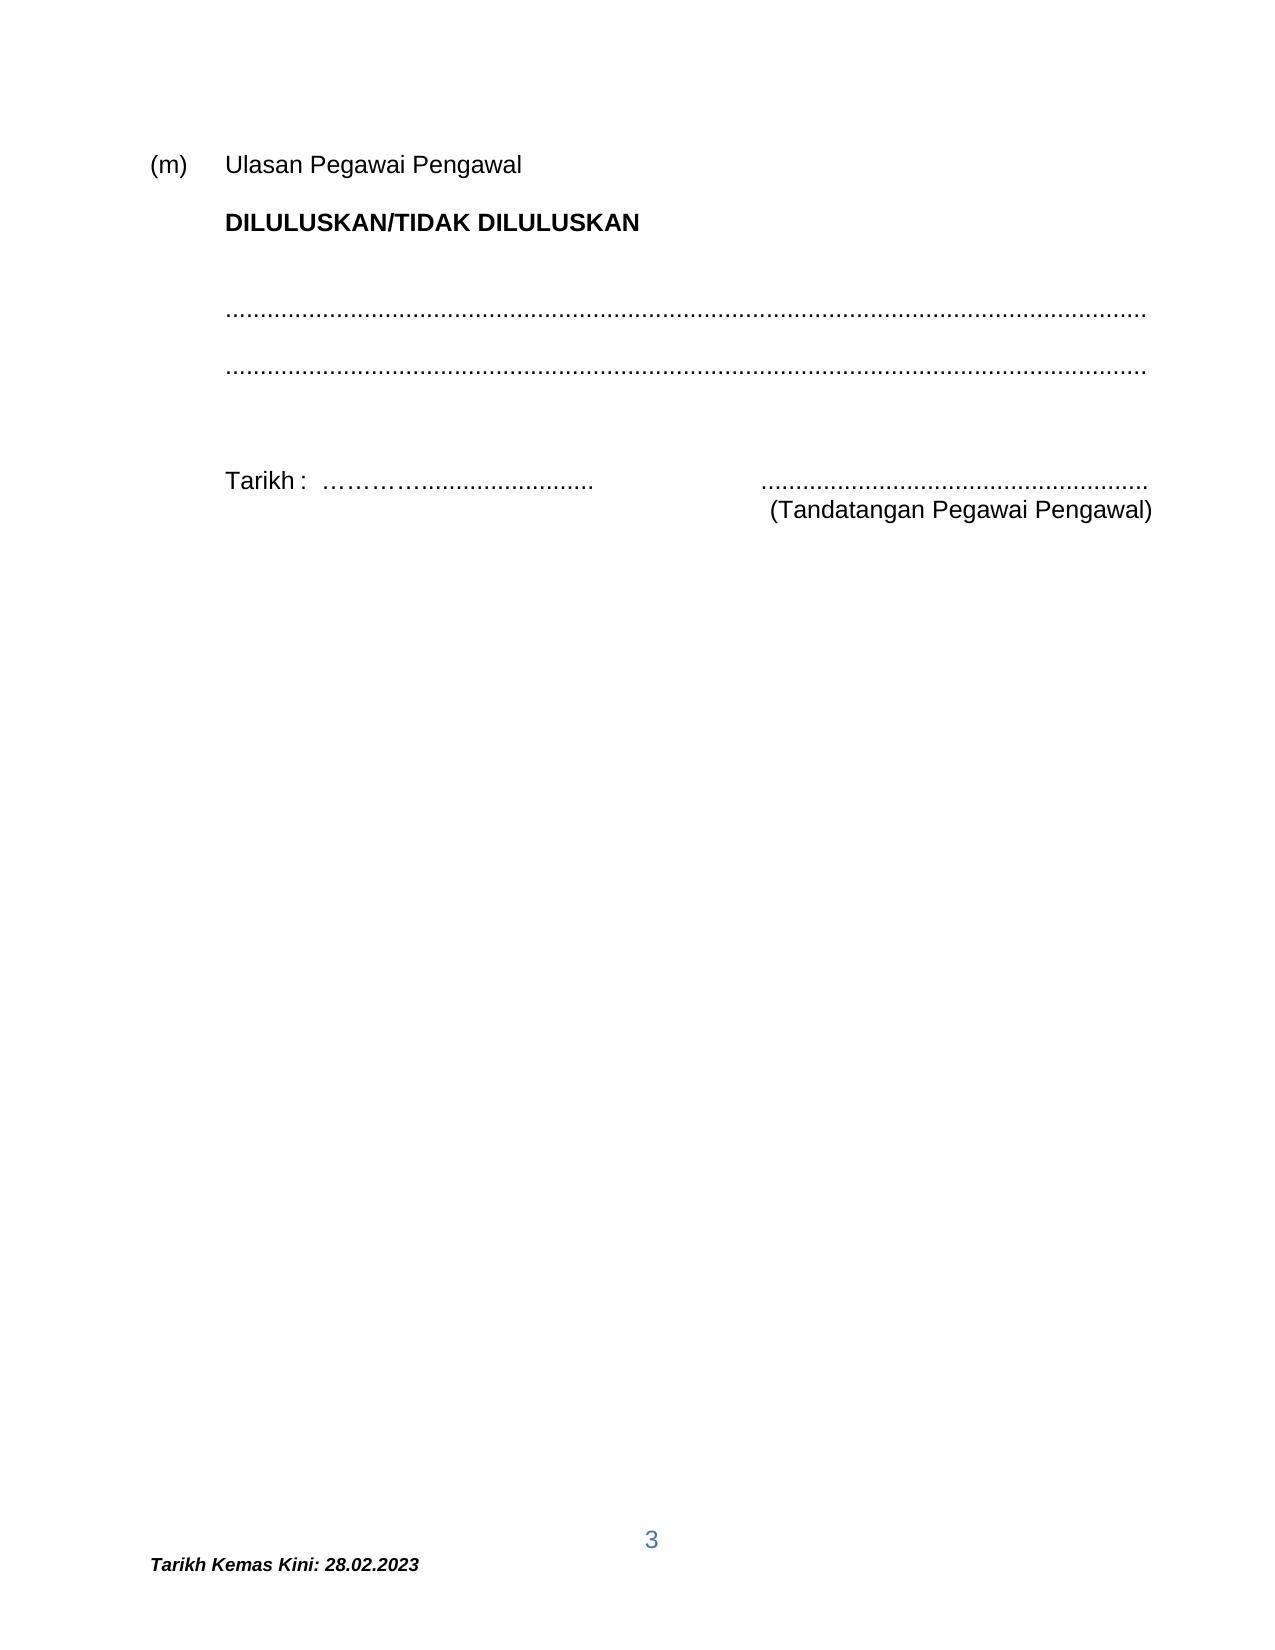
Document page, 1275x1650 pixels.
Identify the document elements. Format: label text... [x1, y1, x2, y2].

text Tarikh : …………......................... ........................................................ [150, 466, 1153, 495]
text (Tandatangan Pegawai Pengawal) [562, 495, 1153, 524]
text ..................................................................................................................................... ..................................................................................................................................... [150, 294, 1153, 380]
text DILULUSKAN/TIDAK DILULUSKAN [150, 207, 1153, 236]
list Ulasan Pegawai Pengawal [150, 150, 1153, 179]
